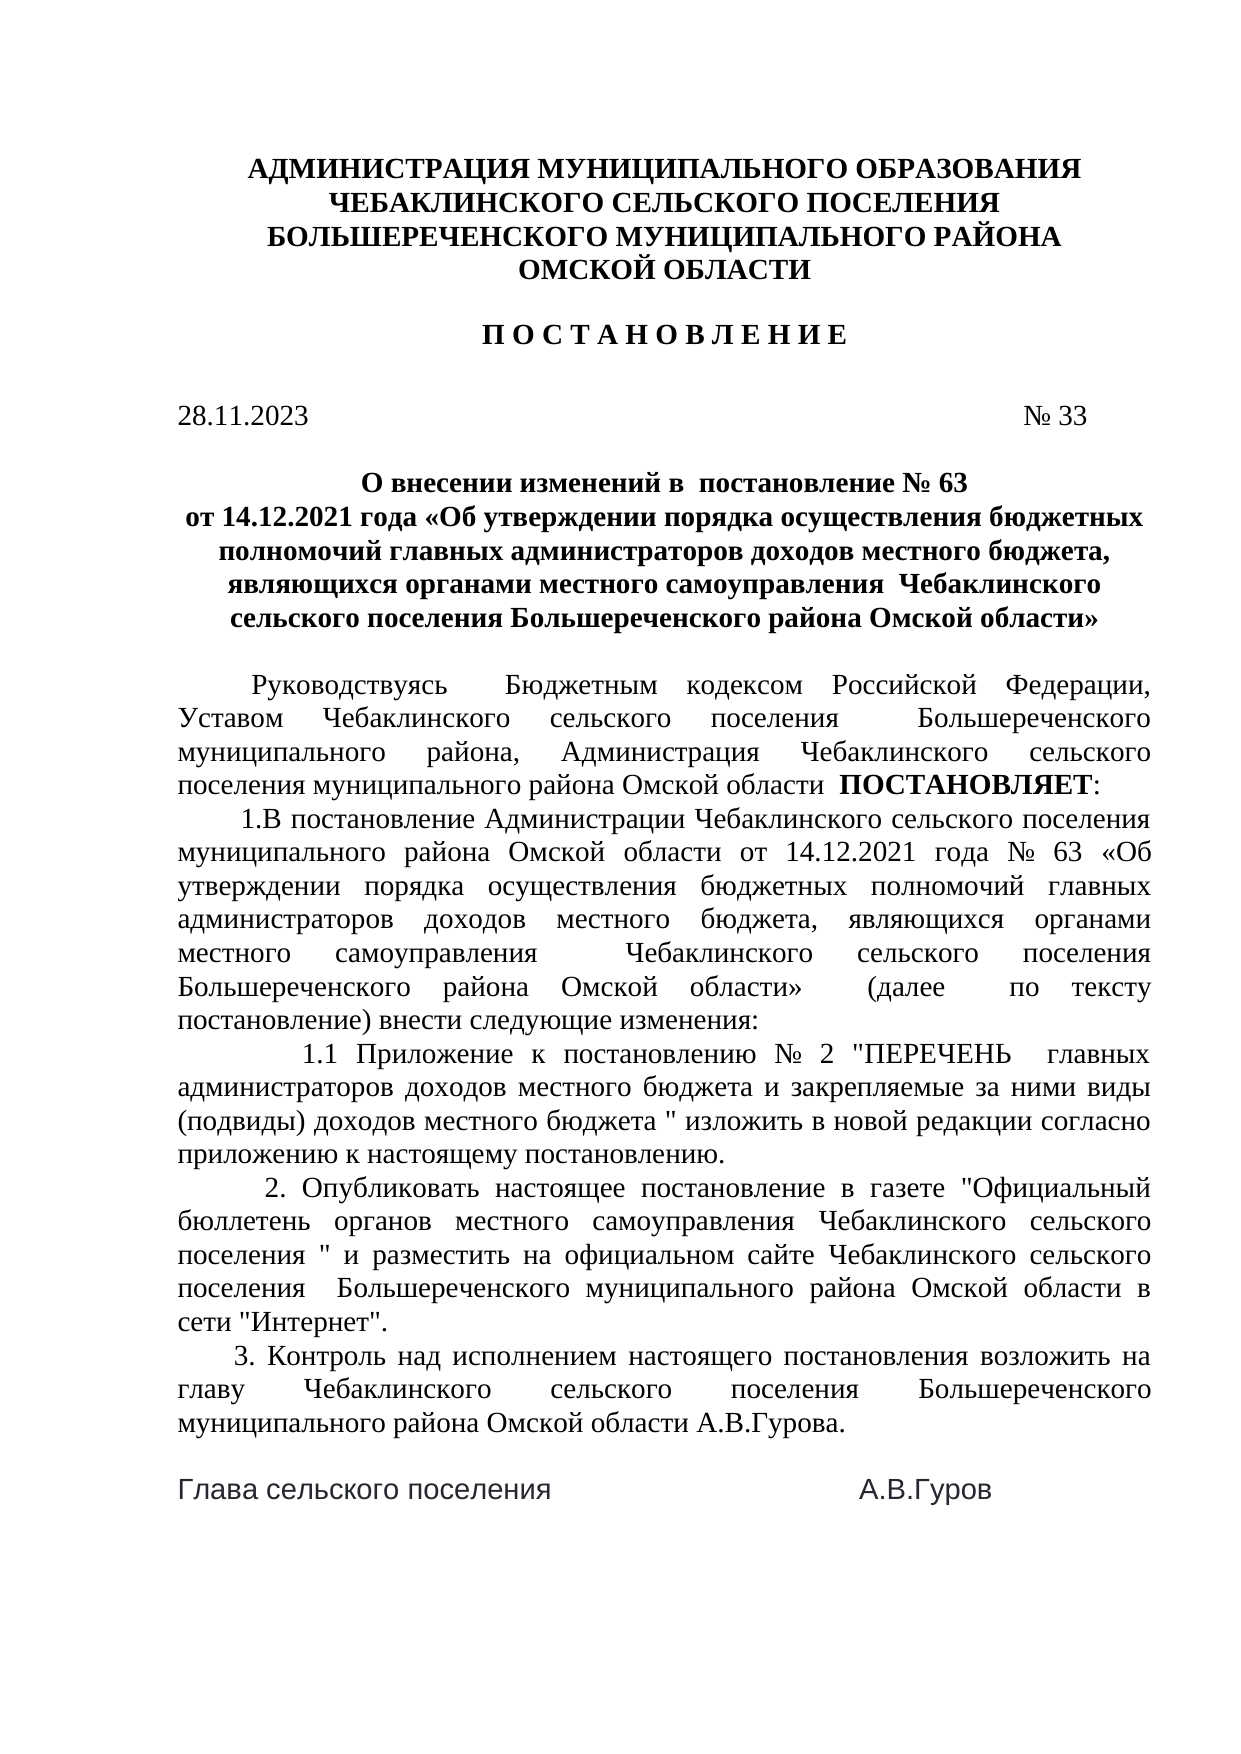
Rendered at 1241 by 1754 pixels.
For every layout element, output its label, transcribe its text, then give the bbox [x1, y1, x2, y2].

text БОЛЬШЕРЕЧЕНСКОГО МУНИЦИПАЛЬНОГО РАЙОНА [177, 219, 1152, 252]
text ОМСКОЙ ОБЛАСТИ [177, 252, 1152, 286]
text от 14.12.2021 года «Об утверждении порядка осуществления бюджетных полномочий главных администраторов доходов местного бюджета, являющихся органами местного самоуправления Чебаклинского сельского поселения Большереченского района Омской области» [177, 499, 1152, 633]
text 3. Контроль над исполнением настоящего постановления возложить на главу Чебаклинского сельского поселения Большереченского муниципального района Омской области А.В.Гурова. [177, 1338, 1152, 1438]
text 1.1 Приложение к постановлению № 2 "ПЕРЕЧЕНЬ главных администраторов доходов местного бюджета и закрепляемые за ними виды (подвиды) доходов местного бюджета " изложить в новой редакции согласно приложению к настоящему постановлению. [177, 1036, 1152, 1170]
text 28.11.2023 № 33 [177, 398, 1152, 432]
text Руководствуясь Бюджетным кодексом Российской Федерации, Уставом Чебаклинского сельского поселения Большереченского муниципального района, Администрация Чебаклинского сельского поселения муниципального района Омской области ПОСТАНОВЛЯЕТ: [177, 667, 1152, 801]
text 1.В постановление Администрации Чебаклинского сельского поселения муниципального района Омской области от 14.12.2021 года № 63 «Об утверждении порядка осуществления бюджетных полномочий главных администраторов доходов местного бюджета, являющихся органами местного самоуправления Чебаклинского сельского поселения Большереченского района Омской области» (далее по тексту постановление) внести следующие изменения: [177, 801, 1152, 1036]
text 2. Опубликовать настоящее постановление в газете "Официальный бюллетень органов местного самоуправления Чебаклинского сельского поселения " и разместить на официальном сайте Чебаклинского сельского поселения Большереченского муниципального района Омской области в сети "Интернет". [177, 1170, 1152, 1338]
text О внесении изменений в постановление № 63 [177, 466, 1152, 499]
text П О С Т А Н О В Л Е Н И Е [177, 317, 1152, 351]
text АДМИНИСТРАЦИЯ МУНИЦИПАЛЬНОГО ОБРАЗОВАНИЯ ЧЕБАКЛИНСКОГО СЕЛЬСКОГО ПОСЕЛЕНИЯ [177, 152, 1152, 219]
text Глава сельского поселения А.В.Гуров [177, 1472, 1152, 1505]
